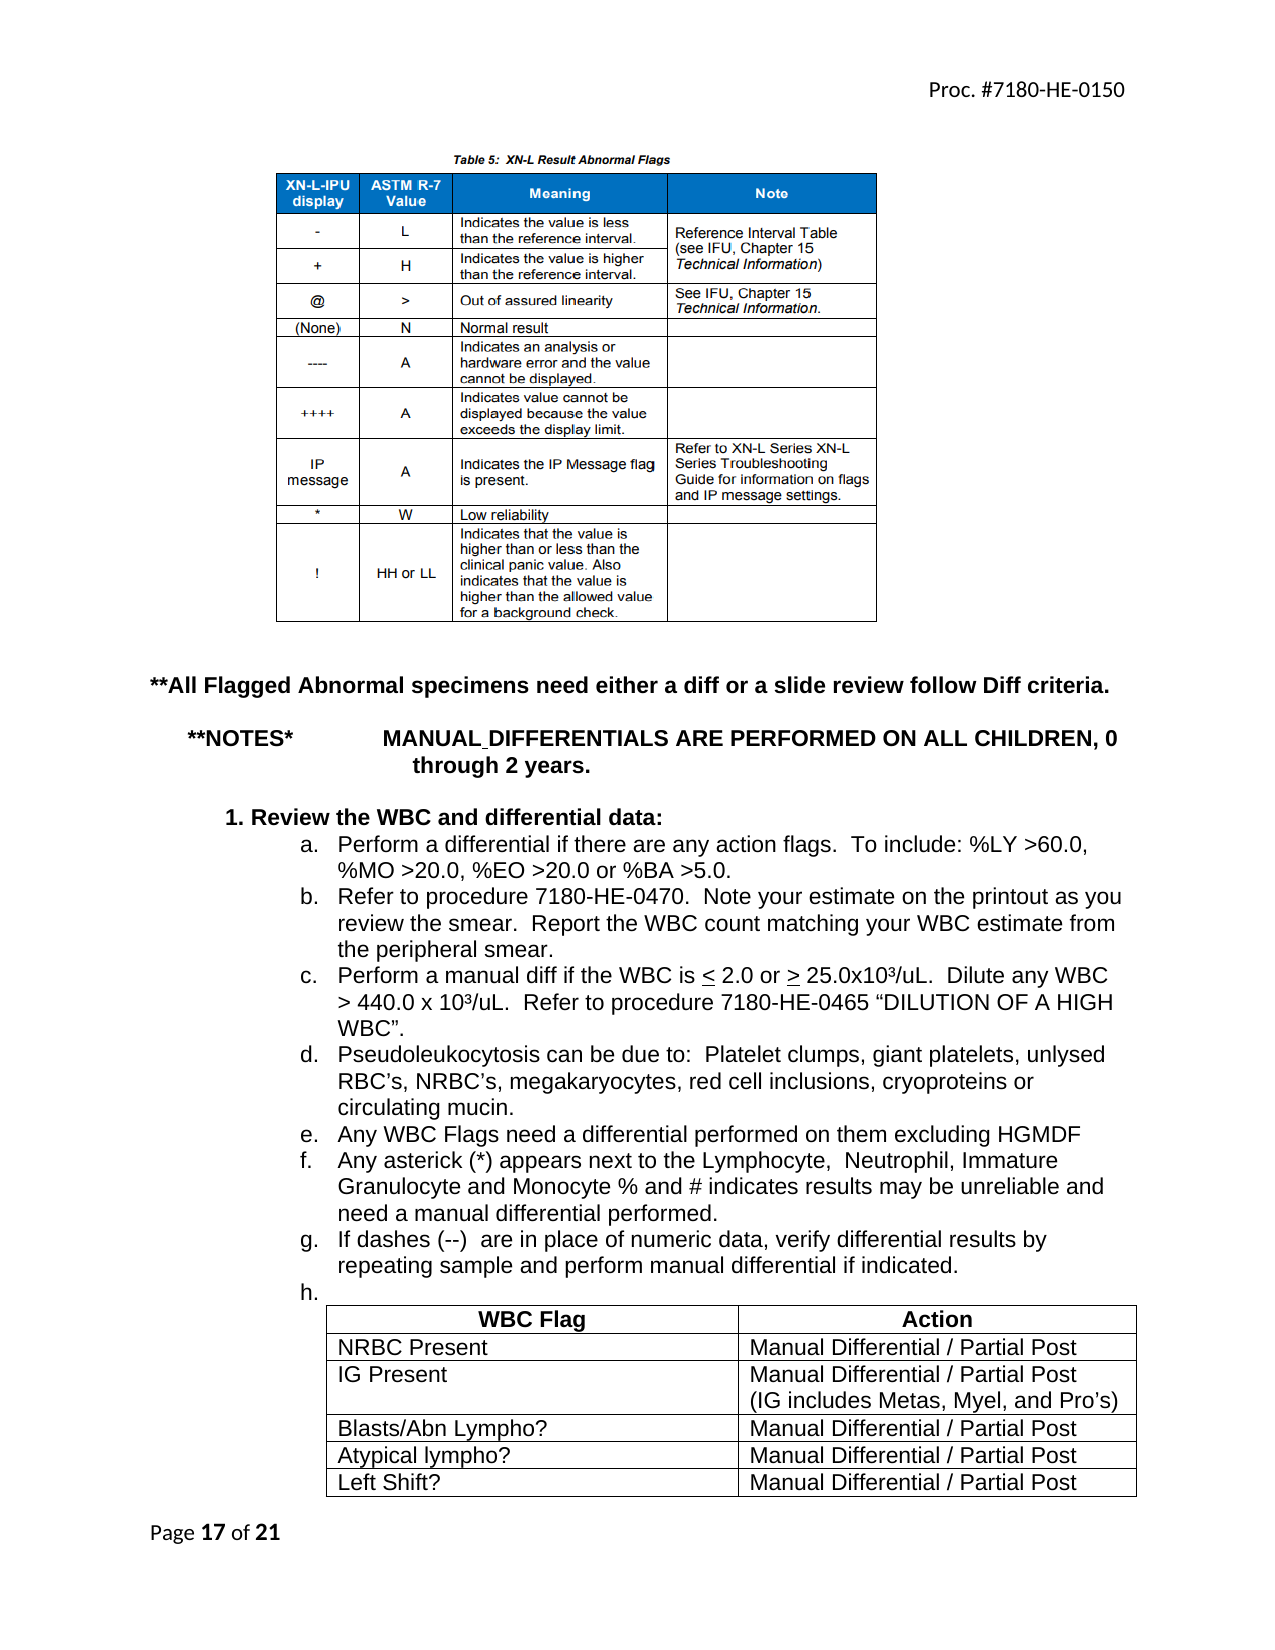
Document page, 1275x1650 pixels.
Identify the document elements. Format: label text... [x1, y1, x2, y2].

table_cell Manual Differential / Partial Post [739, 1415, 1136, 1441]
list If dashes (--) are in place of numeric data, verify differential results by repeating sample and perform manual differential if indicated. [300, 1226, 1125, 1279]
table_cell IG Present [327, 1361, 738, 1413]
table_cell Atypical lympho? [327, 1442, 738, 1468]
list Any asterick (*) appears next to the Lymphocyte, Neutrophil, Immature Granulocyte and Monocyte % and # indicates results may be unreliable and need a manual differential performed. [300, 1147, 1125, 1226]
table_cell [739, 1469, 1136, 1496]
table_cell Manual Differential / Partial Post [739, 1334, 1136, 1360]
list Pseudoleukocytosis can be due to: Platelet clumps, giant platelets, unlysed RBC’s, NRBC’s, megakaryocytes, red cell inclusions, cryoproteins or circulating mucin. [300, 1041, 1125, 1121]
list Refer to procedure 7180-HE-0470. Note your estimate on the printout as you review the smear. Report the WBC count matching your WBC estimate from the peripheral smear. [300, 883, 1125, 962]
picture [262, 150, 888, 632]
table_header Action [739, 1306, 1136, 1332]
text **All Flagged Abnormal specimens need either a diff or a slide review follow Diff criteria. [150, 672, 1125, 699]
table_header WBC Flag [327, 1306, 738, 1332]
text **NOTES* MANUAL DIFFERENTIALS ARE PERFORMED ON ALL CHILDREN, 0 through 2 years. [187, 725, 1125, 778]
table_cell Blasts/Abn Lympho? [327, 1415, 738, 1441]
table_cell Manual Differential / Partial Post [739, 1442, 1136, 1468]
table_cell Manual Differential / Partial Post (IG includes Metas, Myel, and Pro’s) [739, 1361, 1136, 1413]
list Perform a differential if there are any action flags. To include: %LY >60.0, %MO >20.0, %EO >20.0 or %BA >5.0. [300, 831, 1125, 883]
table_cell NRBC Present [327, 1334, 738, 1360]
list Any WBC Flags need a differential performed on them excluding HGMDF [300, 1121, 1125, 1147]
text 1. Review the WBC and differential data: [150, 804, 1125, 831]
list Perform a manual diff if the WBC is < 2.0 or > 25.0x10³/uL. Dilute any WBC > 440.0 x 10³/uL. Refer to procedure 7180-HE-0465 “DILUTION OF A HIGH WBC”. [300, 962, 1125, 1041]
table_cell Left Shift? [327, 1469, 738, 1496]
